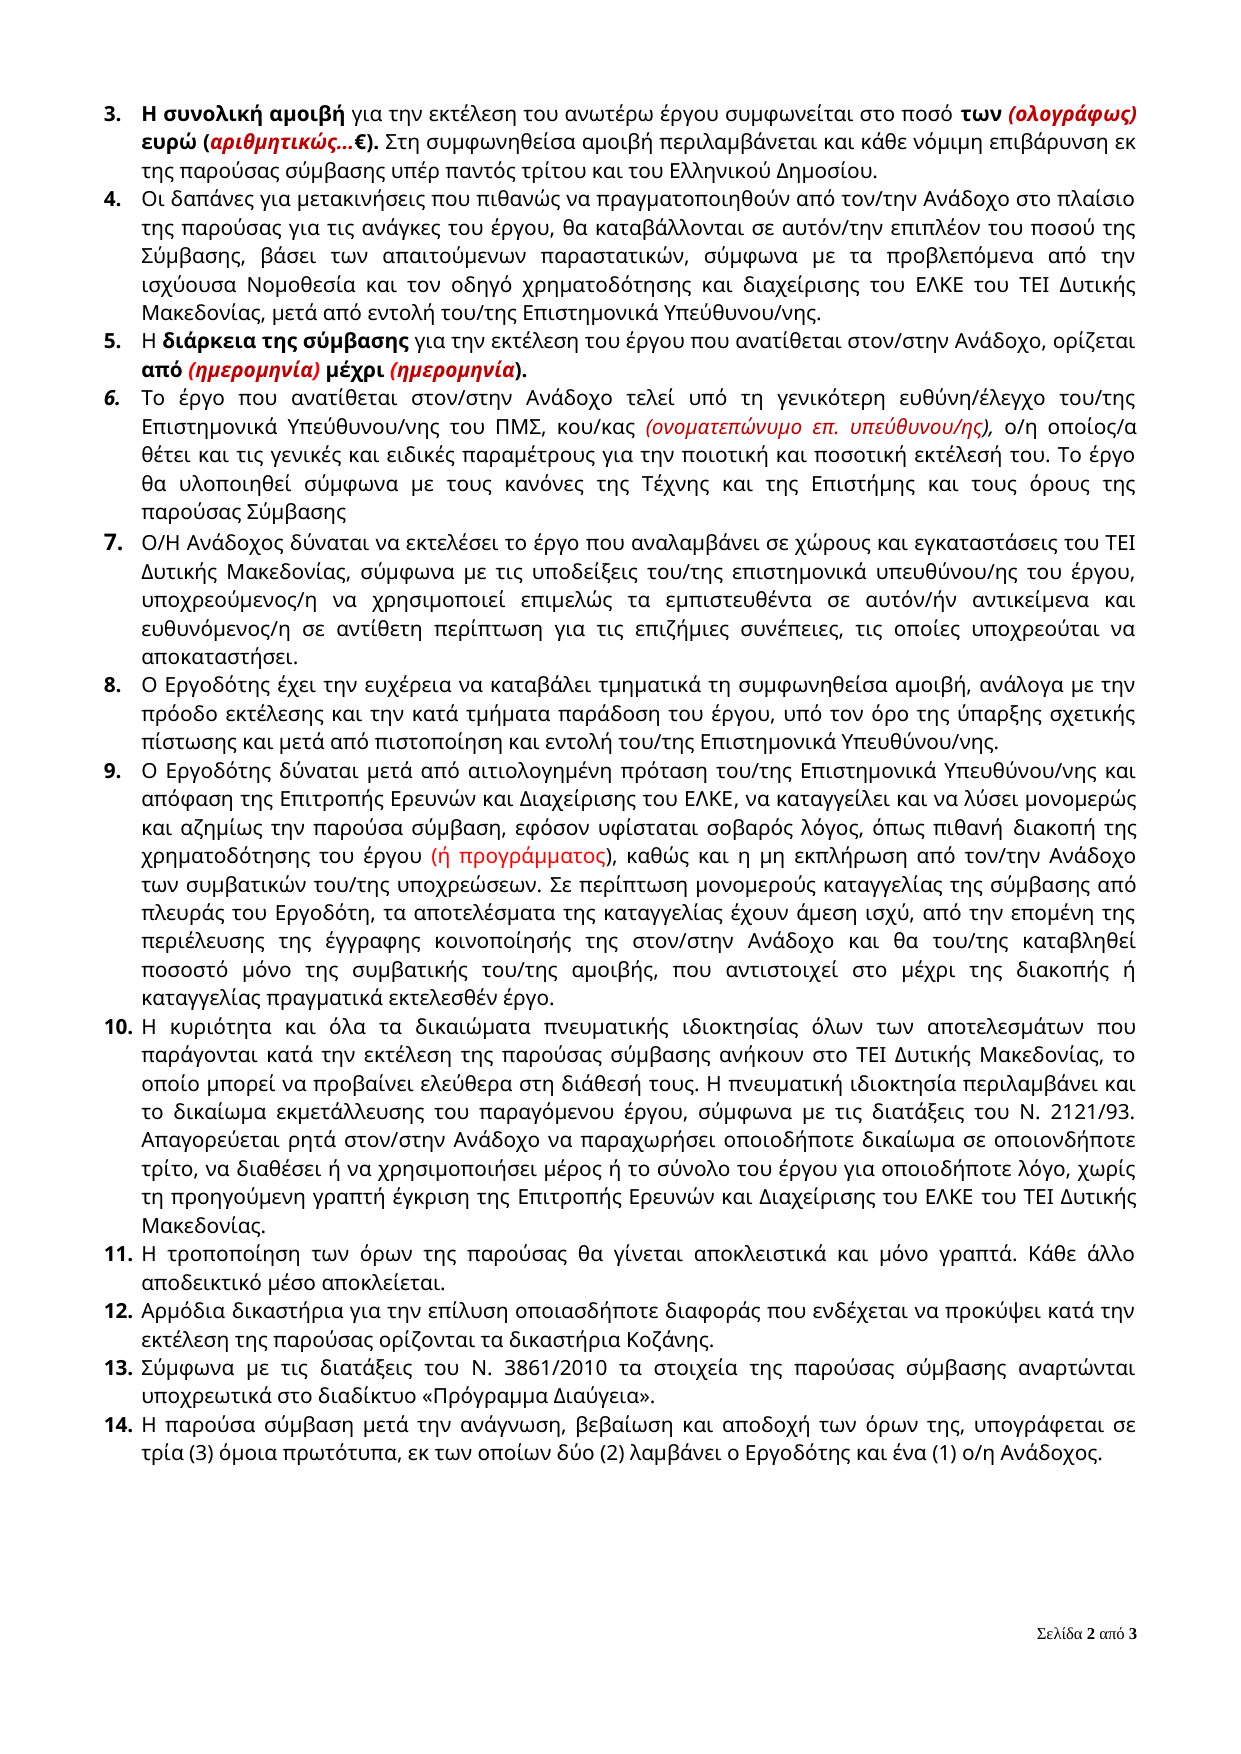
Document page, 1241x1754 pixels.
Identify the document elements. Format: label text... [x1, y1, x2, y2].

list Ο Εργοδότης δύναται μετά από αιτιολογημένη πρόταση του/της Επιστημονικά Υπευθύνου/νης και απόφαση της Επιτροπής Ερευνών και Διαχείρισης του ΕΛΚΕ, να καταγγείλει και να λύσει μονομερώς και αζημίως την παρούσα σύμβαση, εφόσον υφίσταται σοβαρός λόγος, όπως πιθανή διακοπή της χρηματοδότησης του έργου (ή προγράμματος), καθώς και η μη εκπλήρωση από τον/την Ανάδοχο των συμβατικών του/της υποχρεώσεων. Σε περίπτωση μονομερούς καταγγελίας της σύμβασης από πλευράς του Εργοδότη, τα αποτελέσματα της καταγγελίας έχουν άμεση ισχύ, από την επομένη της περιέλευσης της έγγραφης κοινοποίησής της στον/στην Ανάδοχο και θα του/της καταβληθεί ποσοστό μόνο της συμβατικής του/της αμοιβής, που αντιστοιχεί στο μέχρι της διακοπής ή καταγγελίας πραγματικά εκτελεσθέν έργο. [103, 756, 1137, 1012]
list Ο/Η Ανάδοχος δύναται να εκτελέσει το έργο που αναλαμβάνει σε χώρους και εγκαταστάσεις του ΤΕΙ Δυτικής Μακεδονίας, σύμφωνα με τις υποδείξεις του/της επιστημονικά υπευθύνου/ης του έργου, υποχρεούμενος/η να χρησιμοποιεί επιμελώς τα εμπιστευθέντα σε αυτόν/ήν αντικείμενα και ευθυνόμενος/η σε αντίθετη περίπτωση για τις επιζήμιες συνέπειες, τις οποίες υποχρεούται να αποκαταστήσει. [103, 526, 1137, 671]
list Η διάρκεια της σύμβασης για την εκτέλεση του έργου που ανατίθεται στον/στην Ανάδοχο, ορίζεται από (ημερομηνία) μέχρι (ημερομηνία). [103, 327, 1137, 383]
list Το έργο που ανατίθεται στον/στην Ανάδοχο τελεί υπό τη γενικότερη ευθύνη/έλεγχο του/της Επιστημονικά Υπεύθυνου/νης του ΠΜΣ, κου/κας (ονοματεπώνυμο επ. υπεύθυνου/ης), ο/η οποίος/α θέτει και τις γενικές και ειδικές παραμέτρους για την ποιοτική και ποσοτική εκτέλεσή του. Το έργο θα υλοποιηθεί σύμφωνα με τους κανόνες της Τέχνης και της Επιστήμης και τους όρους της παρούσας Σύμβασης [103, 383, 1137, 526]
list Η τροποποίηση των όρων της παρούσας θα γίνεται αποκλειστικά και μόνο γραπτά. Κάθε άλλο αποδεικτικό μέσο αποκλείεται. [103, 1239, 1137, 1296]
list Η κυριότητα και όλα τα δικαιώματα πνευματικής ιδιοκτησίας όλων των αποτελεσμάτων που παράγονται κατά την εκτέλεση της παρούσας σύμβασης ανήκουν στο ΤΕΙ Δυτικής Μακεδονίας, το οποίο μπορεί να προβαίνει ελεύθερα στη διάθεσή τους. Η πνευματική ιδιοκτησία περιλαμβάνει και το δικαίωμα εκμετάλλευσης του παραγόμενου έργου, σύμφωνα με τις διατάξεις του Ν. 2121/93. Απαγορεύεται ρητά στον/στην Ανάδοχο να παραχωρήσει οποιοδήποτε δικαίωμα σε οποιονδήποτε τρίτο, να διαθέσει ή να χρησιμοποιήσει μέρος ή το σύνολο του έργου για οποιοδήποτε λόγο, χωρίς τη προηγούμενη γραπτή έγκριση της Επιτροπής Ερευνών και Διαχείρισης του ΕΛΚΕ του ΤΕΙ Δυτικής Μακεδονίας. [103, 1012, 1137, 1239]
list Οι δαπάνες για μετακινήσεις που πιθανώς να πραγματοποιηθούν από τον/την Ανάδοχο στο πλαίσιο της παρούσας για τις ανάγκες του έργου, θα καταβάλλονται σε αυτόν/την επιπλέον του ποσού της Σύμβασης, βάσει των απαιτούμενων παραστατικών, σύμφωνα με τα προβλεπόμενα από την ισχύουσα Νομοθεσία και τον οδηγό χρηματοδότησης και διαχείρισης του ΕΛΚΕ του ΤΕΙ Δυτικής Μακεδονίας, μετά από εντολή του/της Επιστημονικά Υπεύθυνου/νης. [103, 184, 1137, 327]
list O Εργοδότης έχει την ευχέρεια να καταβάλει τμηματικά τη συμφωνηθείσα αμοιβή, ανάλογα µε την πρόοδο εκτέλεσης και την κατά τμήματα παράδοση του έργου, υπό τον όρο της ύπαρξης σχετικής πίστωσης και μετά από πιστοποίηση και εντολή του/της Επιστημονικά Υπευθύνου/νης. [103, 671, 1137, 756]
list Η συνολική αμοιβή για την εκτέλεση του ανωτέρω έργου συμφωνείται στο ποσό των (ολογράφως) ευρώ (αριθμητικώς…€). Στη συμφωνηθείσα αμοιβή περιλαμβάνεται και κάθε νόμιμη επιβάρυνση εκ της παρούσας σύμβασης υπέρ παντός τρίτου και του Ελληνικού Δημοσίου. [103, 99, 1137, 184]
list Αρμόδια δικαστήρια για την επίλυση οποιασδήποτε διαφοράς που ενδέχεται να προκύψει κατά την εκτέλεση της παρούσας ορίζονται τα δικαστήρια Κοζάνης. [103, 1296, 1137, 1353]
list Σύμφωνα με τις διατάξεις του Ν. 3861/2010 τα στοιχεία της παρούσας σύμβασης αναρτώνται υποχρεωτικά στο διαδίκτυο «Πρόγραμμα Διαύγεια». [103, 1353, 1137, 1410]
list Η παρούσα σύμβαση μετά την ανάγνωση, βεβαίωση και αποδοχή των όρων της, υπογράφεται σε τρία (3) όμοια πρωτότυπα, εκ των οποίων δύο (2) λαμβάνει ο Εργοδότης και ένα (1) ο/η Ανάδοχος. [103, 1410, 1137, 1467]
